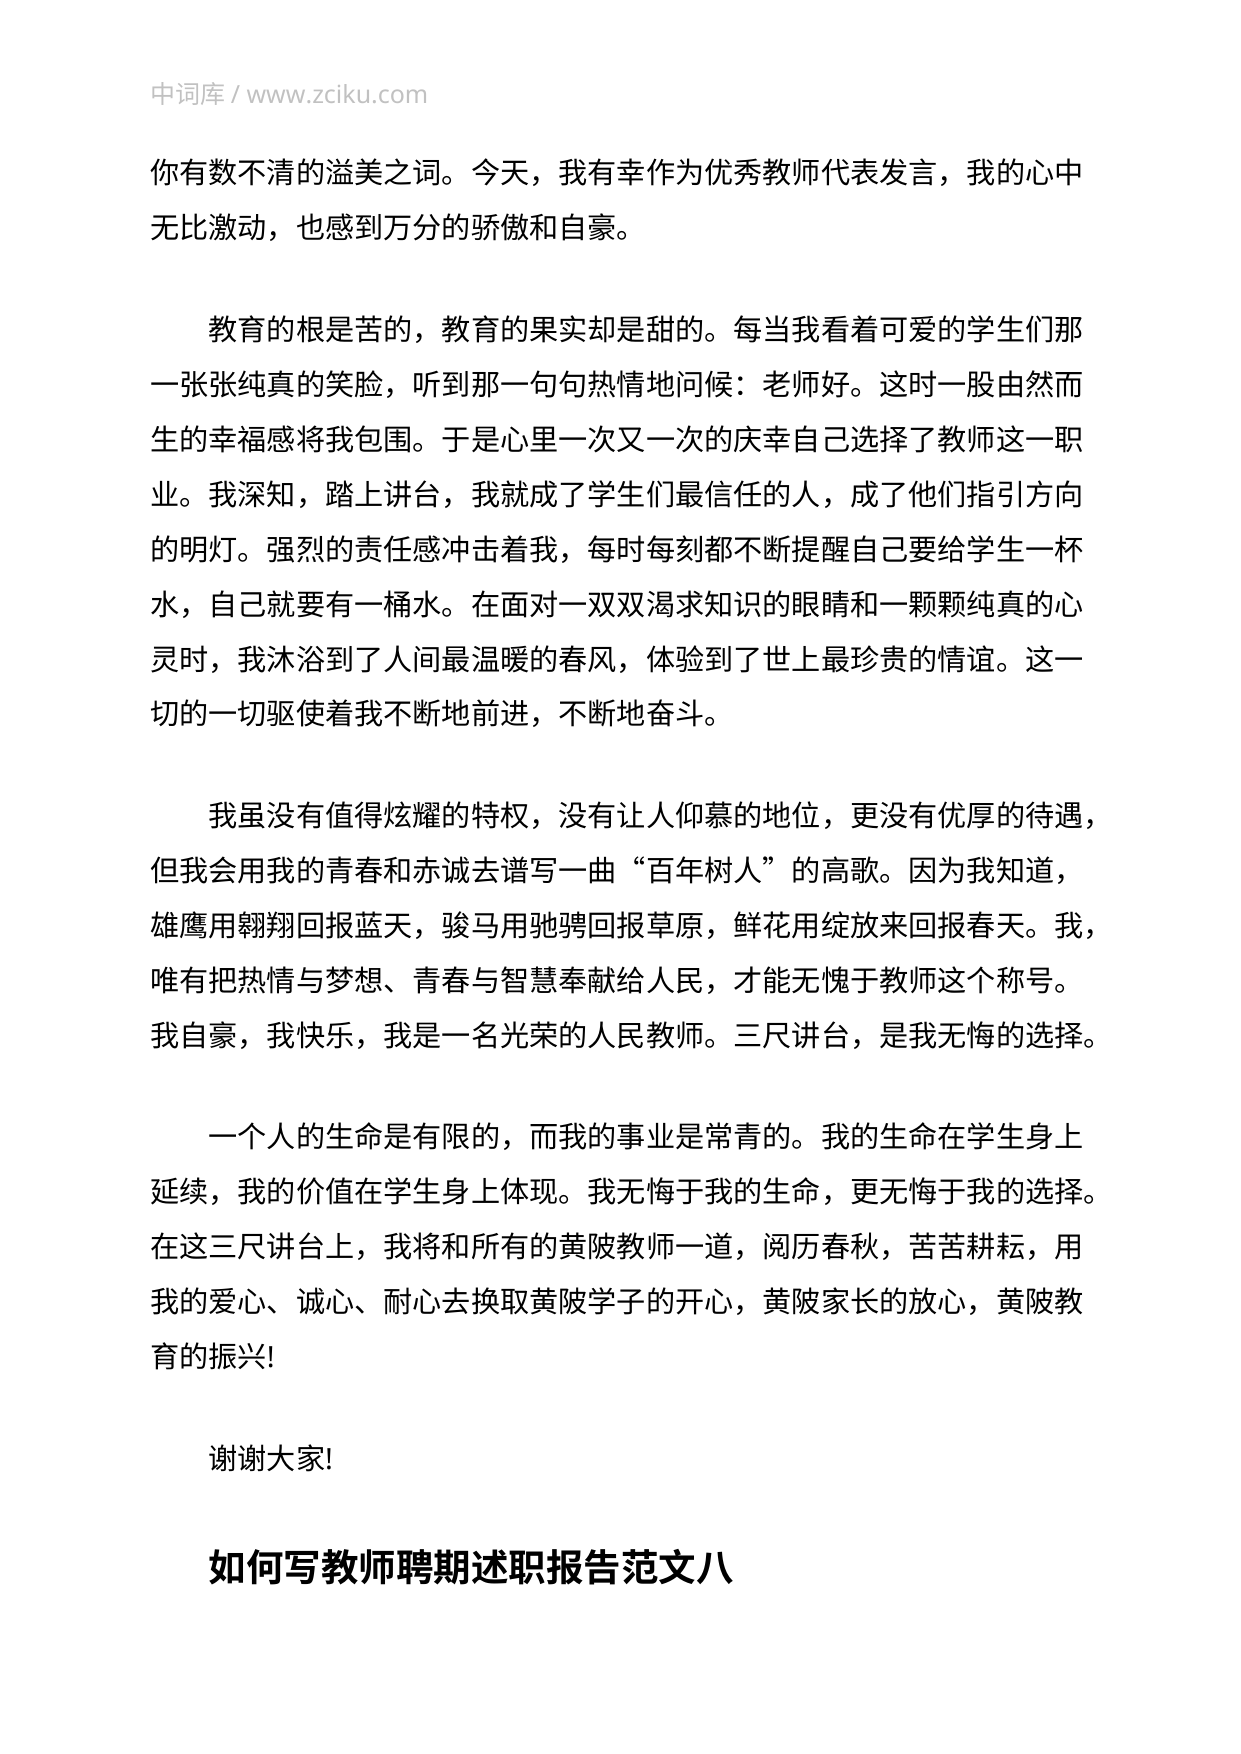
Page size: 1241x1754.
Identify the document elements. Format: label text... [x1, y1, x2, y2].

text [150, 150, 1090, 247]
text 教育的根是苦的，教育的果实却是甜的。每当我看着可爱的学生们那一张张纯真的笑脸，听到那一句句热情地问候：老师好。这时一股由然而生的幸福感将我包围。于是心里一次又一次的庆幸自己选择了教师这一职业。我深知，踏上讲台，我就成了学生们最信任的人，成了他们指引方向的明灯。强烈的责任感冲击着我，每时每刻都不断提醒自己要给学生一杯水，自己就要有一桶水。在面对一双双渴求知识的眼睛和一颗颗纯真的心灵时，我沐浴到了人间最温暖的春风，体验到了世上最珍贵的情谊。这一切的一切驱使着我不断地前进，不断地奋斗。 [150, 307, 1090, 733]
text 如何写教师聘期述职报告范文八 [150, 1538, 1090, 1592]
text 谢谢大家! [150, 1436, 1090, 1478]
text 我虽没有值得炫耀的特权，没有让人仰慕的地位，更没有优厚的待遇，但我会用我的青春和赤诚去谱写一曲“百年树人”的高歌。因为我知道，雄鹰用翱翔回报蓝天，骏马用驰骋回报草原，鲜花用绽放来回报春天。我，唯有把热情与梦想、青春与智慧奉献给人民，才能无愧于教师这个称号。我自豪，我快乐，我是一名光荣的人民教师。三尺讲台，是我无悔的选择。 [150, 793, 1090, 1054]
text 一个人的生命是有限的，而我的事业是常青的。我的生命在学生身上延续，我的价值在学生身上体现。我无悔于我的生命，更无悔于我的选择。在这三尺讲台上，我将和所有的黄陂教师一道，阅历春秋，苦苦耕耘，用我的爱心、诚心、耐心去换取黄陂学子的开心，黄陂家长的放心，黄陂教育的振兴! [150, 1114, 1090, 1376]
